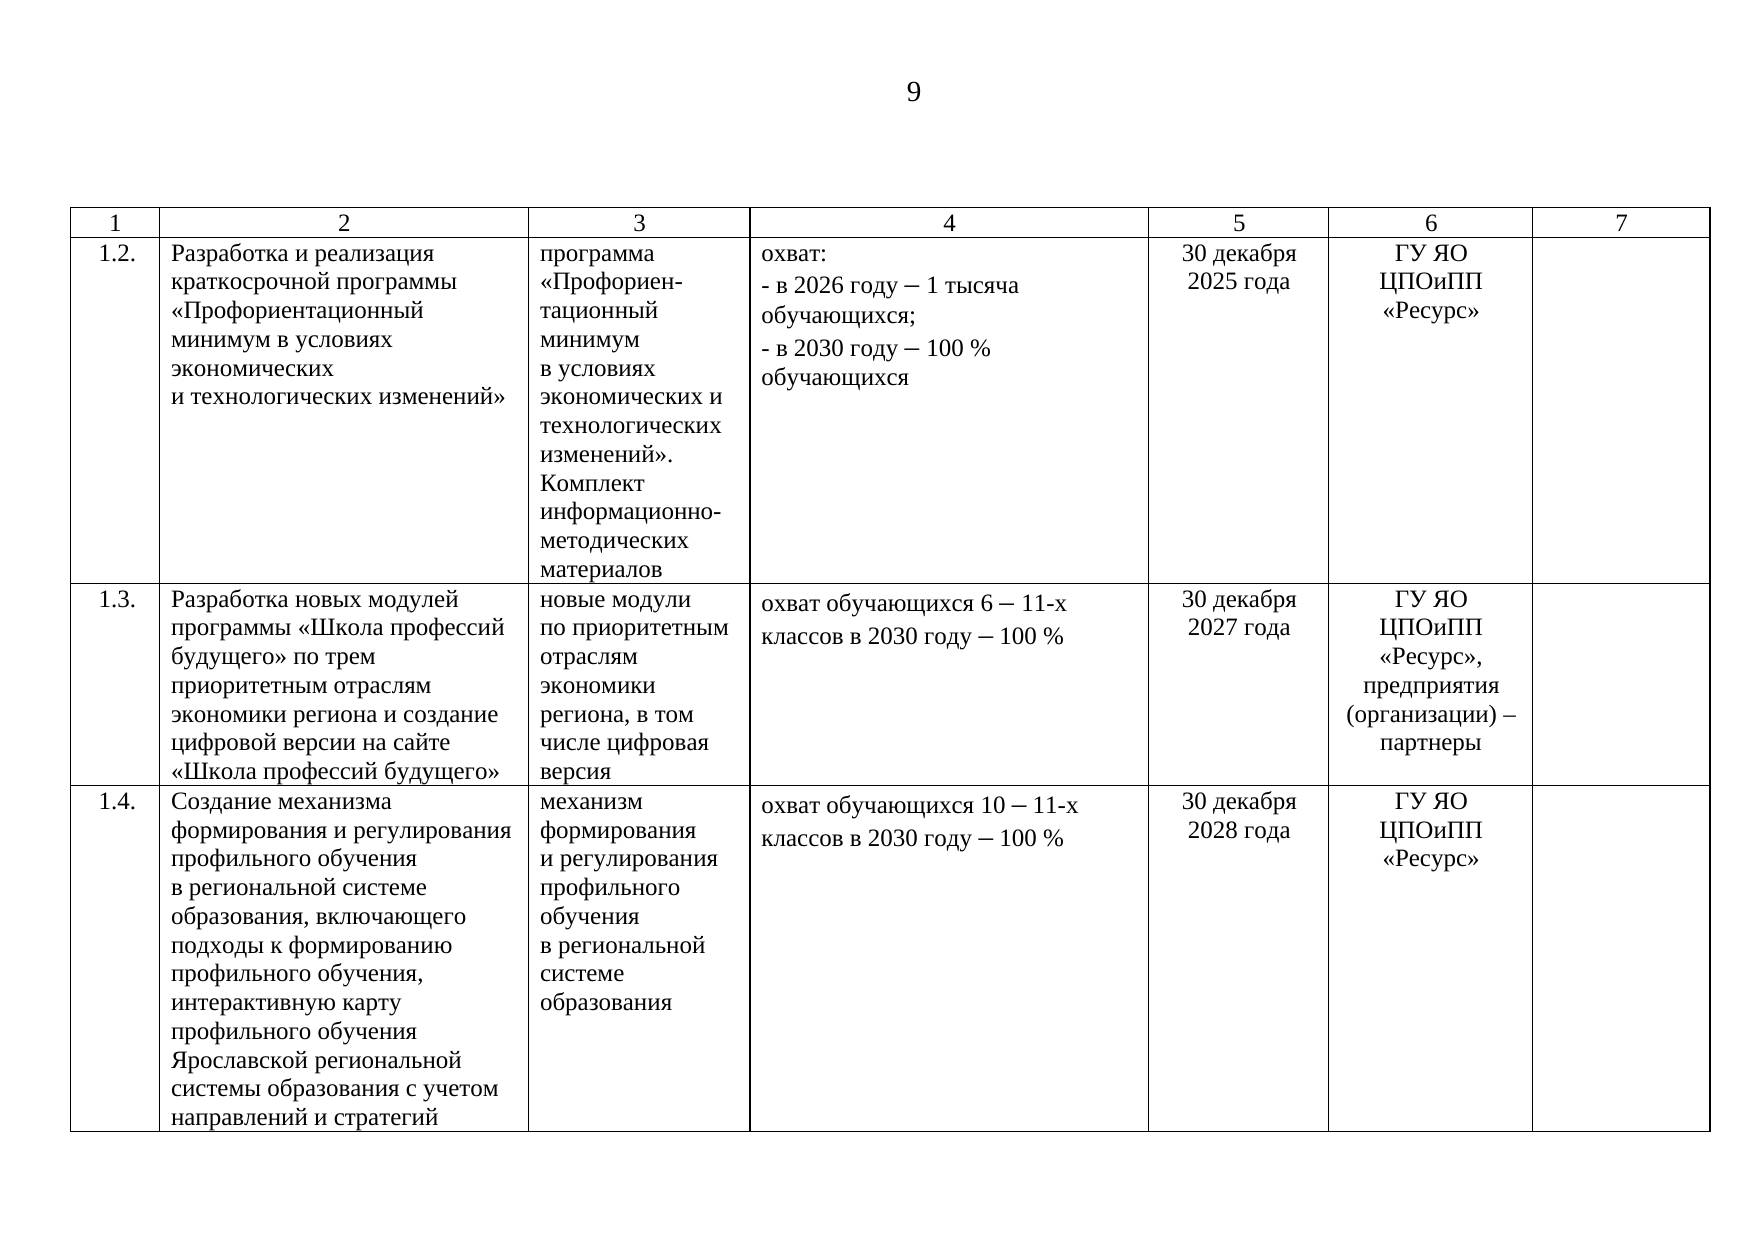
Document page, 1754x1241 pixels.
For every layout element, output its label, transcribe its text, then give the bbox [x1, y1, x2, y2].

table_cell ГУ ЯО ЦПОиПП «Ресурс» [1329, 786, 1532, 1131]
table_header 7 [1533, 208, 1709, 237]
table_cell 1.2. [71, 238, 159, 583]
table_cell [751, 786, 1148, 1131]
table_header 6 [1329, 208, 1532, 237]
table_cell Разработка новых модулей программы «Школа профессий будущего» по трем приоритетным отраслям экономики региона и создание цифровой версии на сайте «Школа профессий будущего» [160, 584, 528, 785]
table_cell 1.3. [71, 584, 159, 785]
table_header 1 [71, 208, 159, 237]
table_cell охват обучающихся 6 – 11-х классов в 2030 году – 100 % [751, 584, 1148, 785]
table_header 4 [751, 208, 1148, 237]
table_cell 30 декабря 2028 года [1149, 786, 1328, 1131]
table_cell 30 декабря 2027 года [1149, 584, 1328, 785]
table_header 2 [160, 208, 528, 237]
table_cell ГУ ЯО ЦПОиПП «Ресурс» [1329, 238, 1532, 583]
table_cell охват: - в 2026 году – 1 тысяча обучающихся; - в 2030 году – 100 % обучающихся [751, 238, 1148, 583]
table_cell Разработка и реализация краткосрочной программы «Профориентационный минимум в условиях экономических и технологических изменений» [160, 238, 528, 583]
table_cell [1533, 786, 1709, 1131]
table_cell программа «Профориентационный минимум в условиях экономических и технологических изменений». Комплект информационно-методических материалов [529, 238, 749, 583]
table_cell [1533, 238, 1709, 583]
table_cell [1533, 584, 1709, 785]
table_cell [529, 786, 749, 1131]
table_cell ГУ ЯО ЦПОиПП «Ресурс», предприятия (организации) – партнеры [1329, 584, 1532, 785]
table_cell новые модули по приоритетным отраслям экономики региона, в том числе цифровая версия [529, 584, 749, 785]
table_header 3 [529, 208, 749, 237]
table_cell 1.4. [71, 786, 159, 1131]
table_header 5 [1149, 208, 1328, 237]
table_cell 30 декабря 2025 года [1149, 238, 1328, 583]
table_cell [160, 786, 528, 1131]
